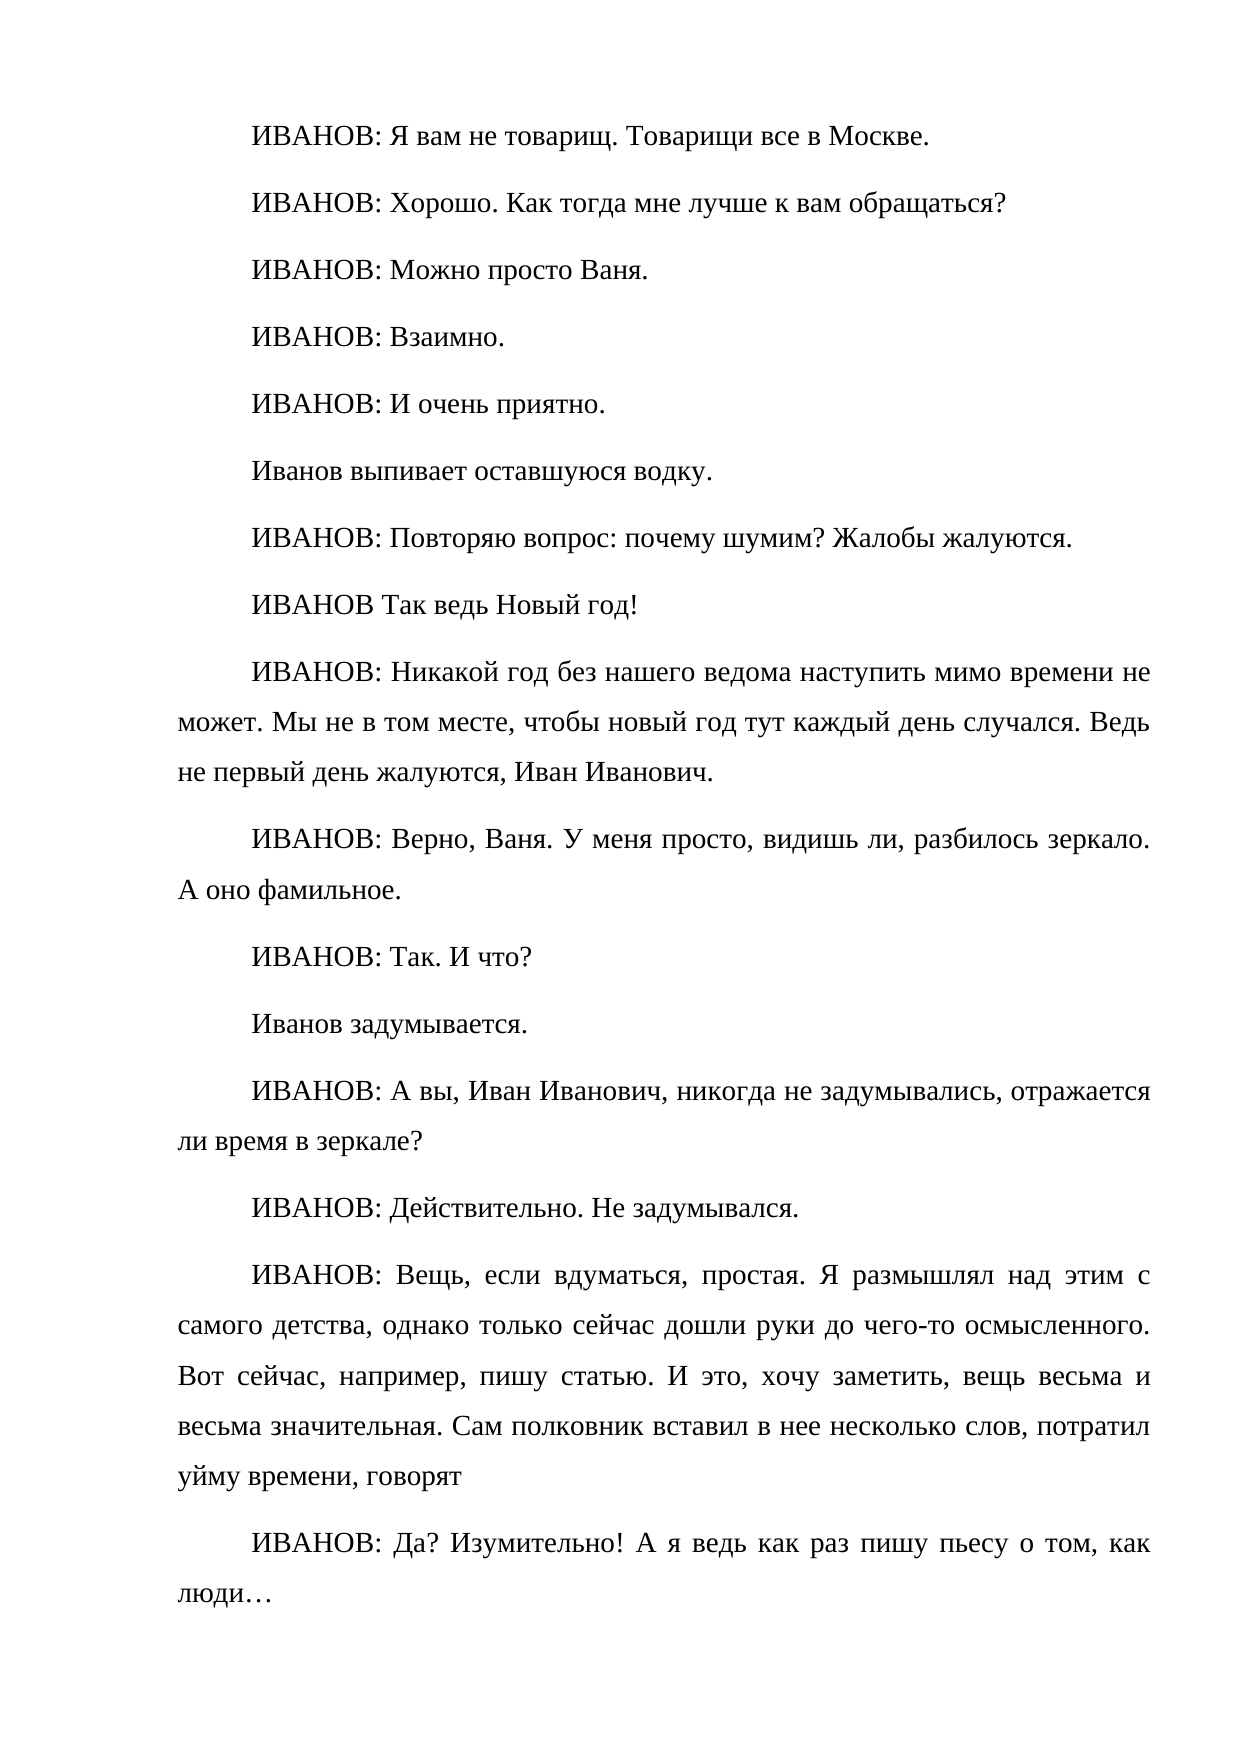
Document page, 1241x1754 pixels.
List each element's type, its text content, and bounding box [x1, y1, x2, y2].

text ИВАНОВ: Я вам не товарищ. Товарищи все в Москве. [177, 118, 1152, 152]
text ИВАНОВ: Хорошо. Как тогда мне лучше к вам обращаться? [177, 185, 1152, 219]
text ИВАНОВ: И очень приятно. [177, 386, 1152, 419]
text ИВАНОВ: Можно просто Ваня. [177, 252, 1152, 286]
text ИВАНОВ: Да? Изумительно! А я ведь как раз пишу пьесу о том, как люди… [177, 1525, 1152, 1609]
text ИВАНОВ: Повторяю вопрос: почему шумим? Жалобы жалуются. [177, 520, 1152, 553]
text ИВАНОВ: Взаимно. [177, 319, 1152, 353]
text ИВАНОВ: Верно, Ваня. У меня просто, видишь ли, разбилось зеркало. А оно фамильное. [177, 822, 1152, 905]
text ИВАНОВ: Вещь, если вдуматься, простая. Я размышлял над этим с самого детства, однако только сейчас дошли руки до чего-то осмысленного. Вот сейчас, например, пишу статью. И это, хочу заметить, вещь весьма и весьма значительная. Сам полковник вставил в нее несколько слов, потратил уйму времени, говорят [177, 1257, 1152, 1492]
text ИВАНОВ: Действительно. Не задумывался. [177, 1190, 1152, 1224]
text ИВАНОВ: Никакой год без нашего ведома наступить мимо времени не может. Мы не в том месте, чтобы новый год тут каждый день случался. Ведь не первый день жалуются, Иван Иванович. [177, 654, 1152, 788]
text Иванов выпивает оставшуюся водку. [177, 453, 1152, 487]
text ИВАНОВ Так ведь Новый год! [177, 587, 1152, 621]
text Иванов задумывается. [177, 1006, 1152, 1039]
text ИВАНОВ: Так. И что? [177, 939, 1152, 972]
text ИВАНОВ: А вы, Иван Иванович, никогда не задумывались, отражается ли время в зеркале? [177, 1073, 1152, 1157]
